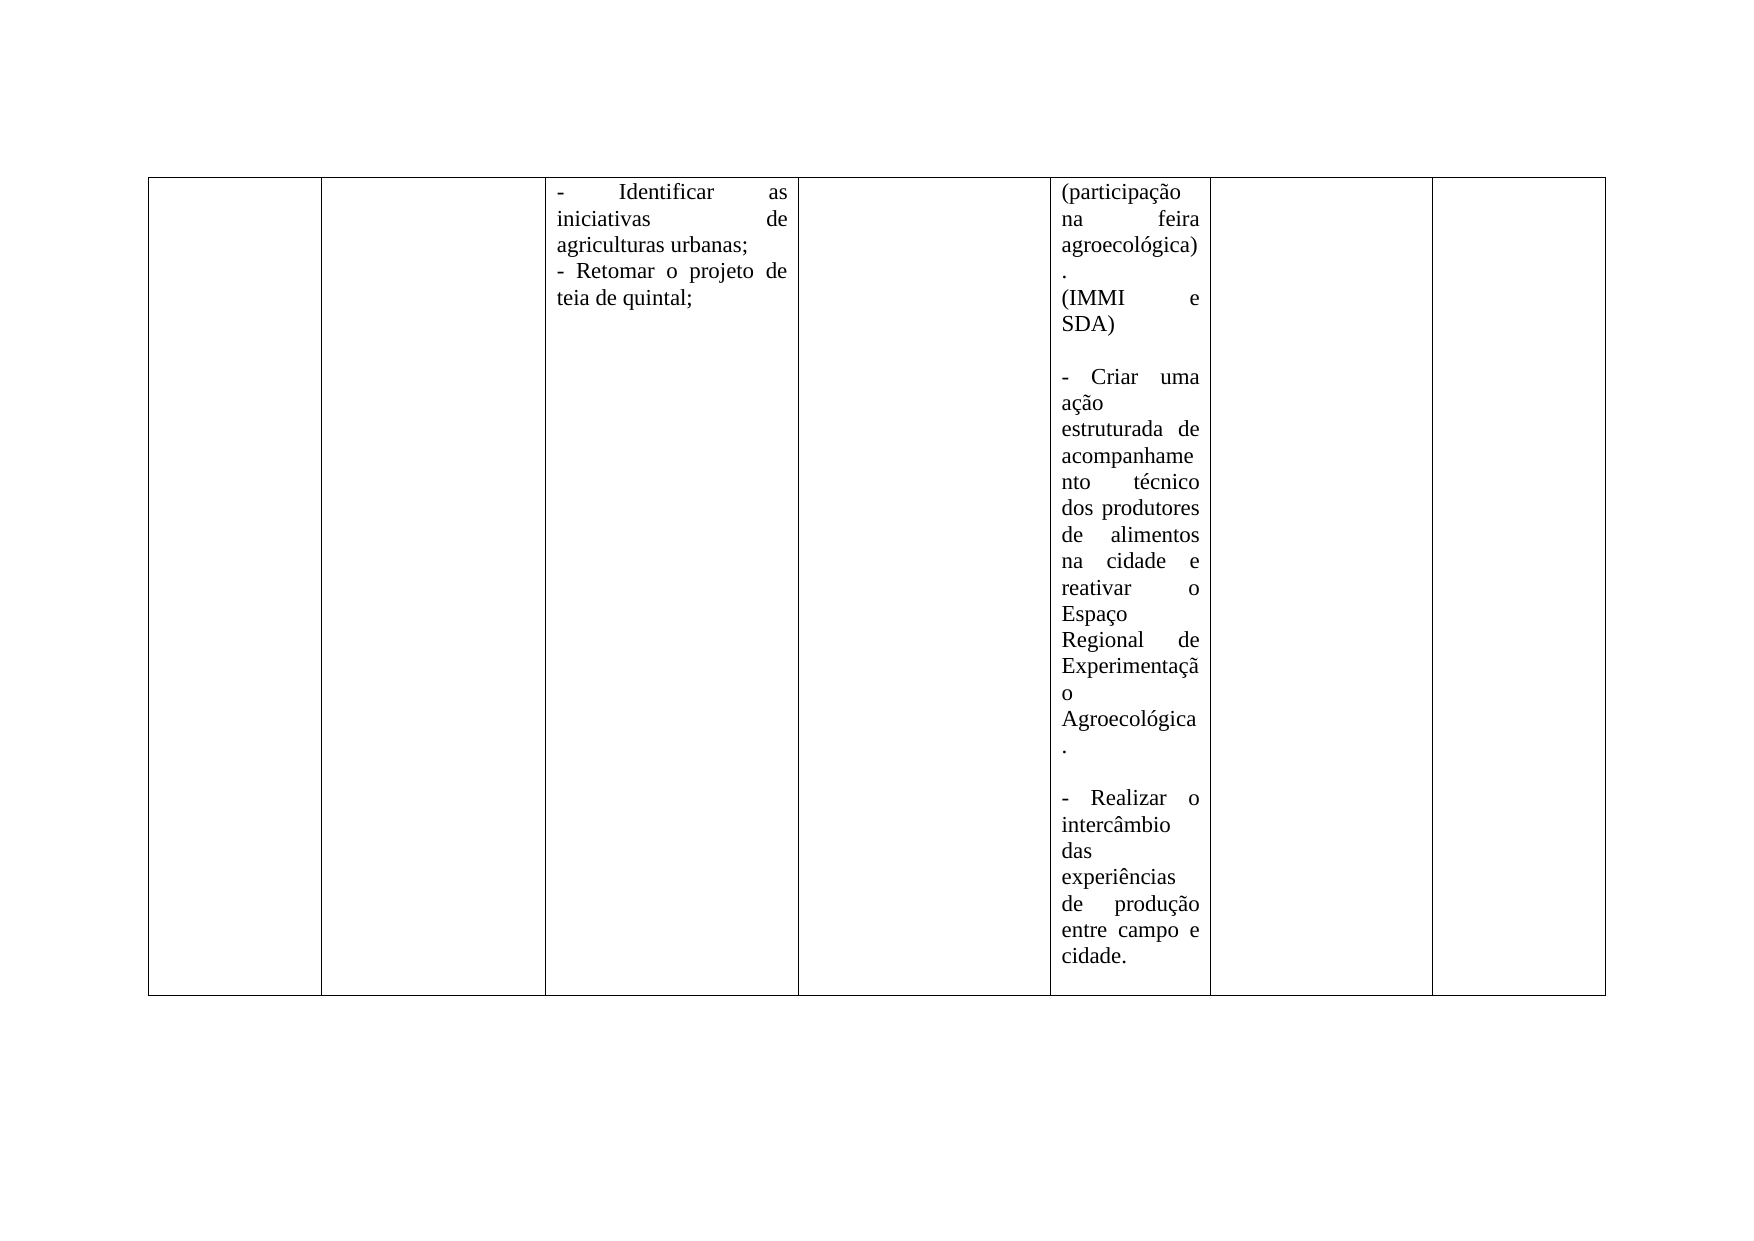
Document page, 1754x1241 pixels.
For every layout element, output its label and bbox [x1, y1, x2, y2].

table_cell [799, 178, 1050, 995]
table_cell [322, 178, 545, 995]
table_cell [546, 178, 798, 995]
table_cell [149, 178, 321, 995]
table_cell [1051, 178, 1210, 995]
table_cell [1211, 178, 1432, 995]
table_cell [1433, 178, 1605, 995]
